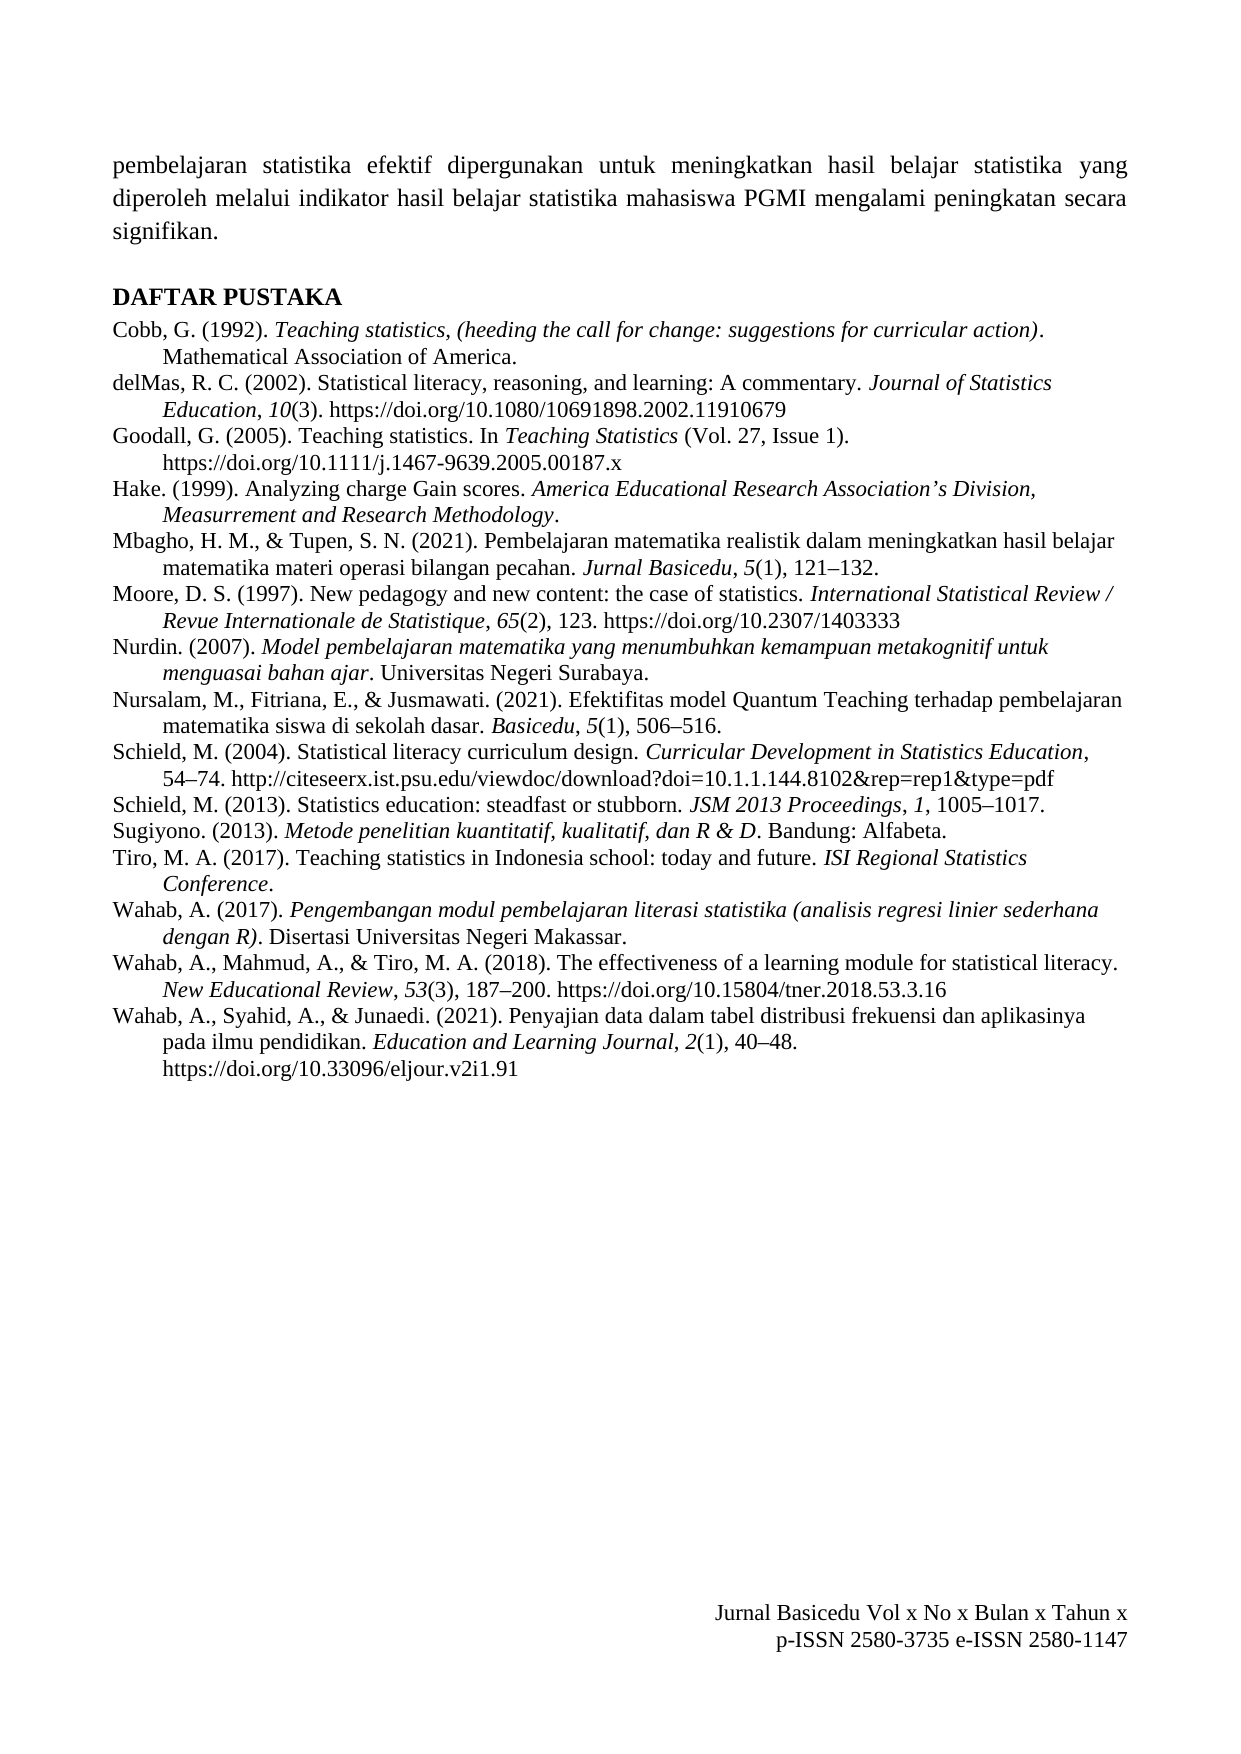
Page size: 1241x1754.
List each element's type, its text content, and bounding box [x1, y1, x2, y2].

text Nursalam, M., Fitriana, E., & Jusmawati. (2021). Efektifitas model Quantum Teaching terhadap pembelajaran matematika siswa di sekolah dasar. Basicedu, 5(1), 506–516. [112, 686, 1128, 738]
text Tiro, M. A. (2017). Teaching statistics in Indonesia school: today and future. ISI Regional Statistics Conference. [112, 844, 1128, 897]
text delMas, R. C. (2002). Statistical literacy, reasoning, and learning: A commentary. Journal of Statistics Education, 10(3). https://doi.org/10.1080/10691898.2002.11910679 [112, 369, 1128, 422]
text pembelajaran statistika efektif dipergunakan untuk meningkatkan hasil belajar statistika yang diperoleh melalui indikator hasil belajar statistika mahasiswa PGMI mengalami peningkatan secara signifikan. [112, 150, 1128, 245]
text Cobb, G. (1992). Teaching statistics, (heeding the call for change: suggestions for curricular action). Mathematical Association of America. [112, 315, 1128, 369]
text Moore, D. S. (1997). New pedagogy and new content: the case of statistics. International Statistical Review / Revue Internationale de Statistique, 65(2), 123. https://doi.org/10.2307/1403333 [112, 580, 1128, 633]
text Mbagho, H. M., & Tupen, S. N. (2021). Pembelajaran matematika realistik dalam meningkatkan hasil belajar matematika materi operasi bilangan pecahan. Jurnal Basicedu, 5(1), 121–132. [112, 528, 1128, 580]
text Wahab, A., Mahmud, A., & Tiro, M. A. (2018). The effectiveness of a learning module for statistical literacy. New Educational Review, 53(3), 187–200. https://doi.org/10.15804/tner.2018.53.3.16 [112, 949, 1128, 1002]
text Schield, M. (2013). Statistics education: steadfast or stubborn. JSM 2013 Proceedings, 1, 1005–1017. [112, 791, 1128, 817]
text Nurdin. (2007). Model pembelajaran matematika yang menumbuhkan kemampuan metakognitif untuk menguasai bahan ajar. Universitas Negeri Surabaya. [112, 633, 1128, 686]
text Sugiyono. (2013). Metode penelitian kuantitatif, kualitatif, dan R & D. Bandung: Alfabeta. [112, 817, 1128, 844]
text Schield, M. (2004). Statistical literacy curriculum design. Curricular Development in Statistics Education, 54–74. http://citeseerx.ist.psu.edu/viewdoc/download?doi=10.1.1.144.8102&rep=rep1&type=pdf [112, 738, 1128, 791]
text Wahab, A., Syahid, A., & Junaedi. (2021). Penyajian data dalam tabel distribusi frekuensi dan aplikasinya pada ilmu pendidikan. Education and Learning Journal, 2(1), 40–48. https://doi.org/10.33096/eljour.v2i1.91 [112, 1002, 1128, 1081]
text Wahab, A. (2017). Pengembangan modul pembelajaran literasi statistika (analisis regresi linier sederhana dengan R). Disertasi Universitas Negeri Makassar. [112, 897, 1128, 949]
text Hake. (1999). Analyzing charge Gain scores. America Educational Research Association’s Division, Measurrement and Research Methodology. [112, 475, 1128, 528]
text Goodall, G. (2005). Teaching statistics. In Teaching Statistics (Vol. 27, Issue 1). https://doi.org/10.1111/j.1467-9639.2005.00187.x [112, 422, 1128, 475]
text DAFTAR PUSTAKA [112, 282, 1128, 311]
